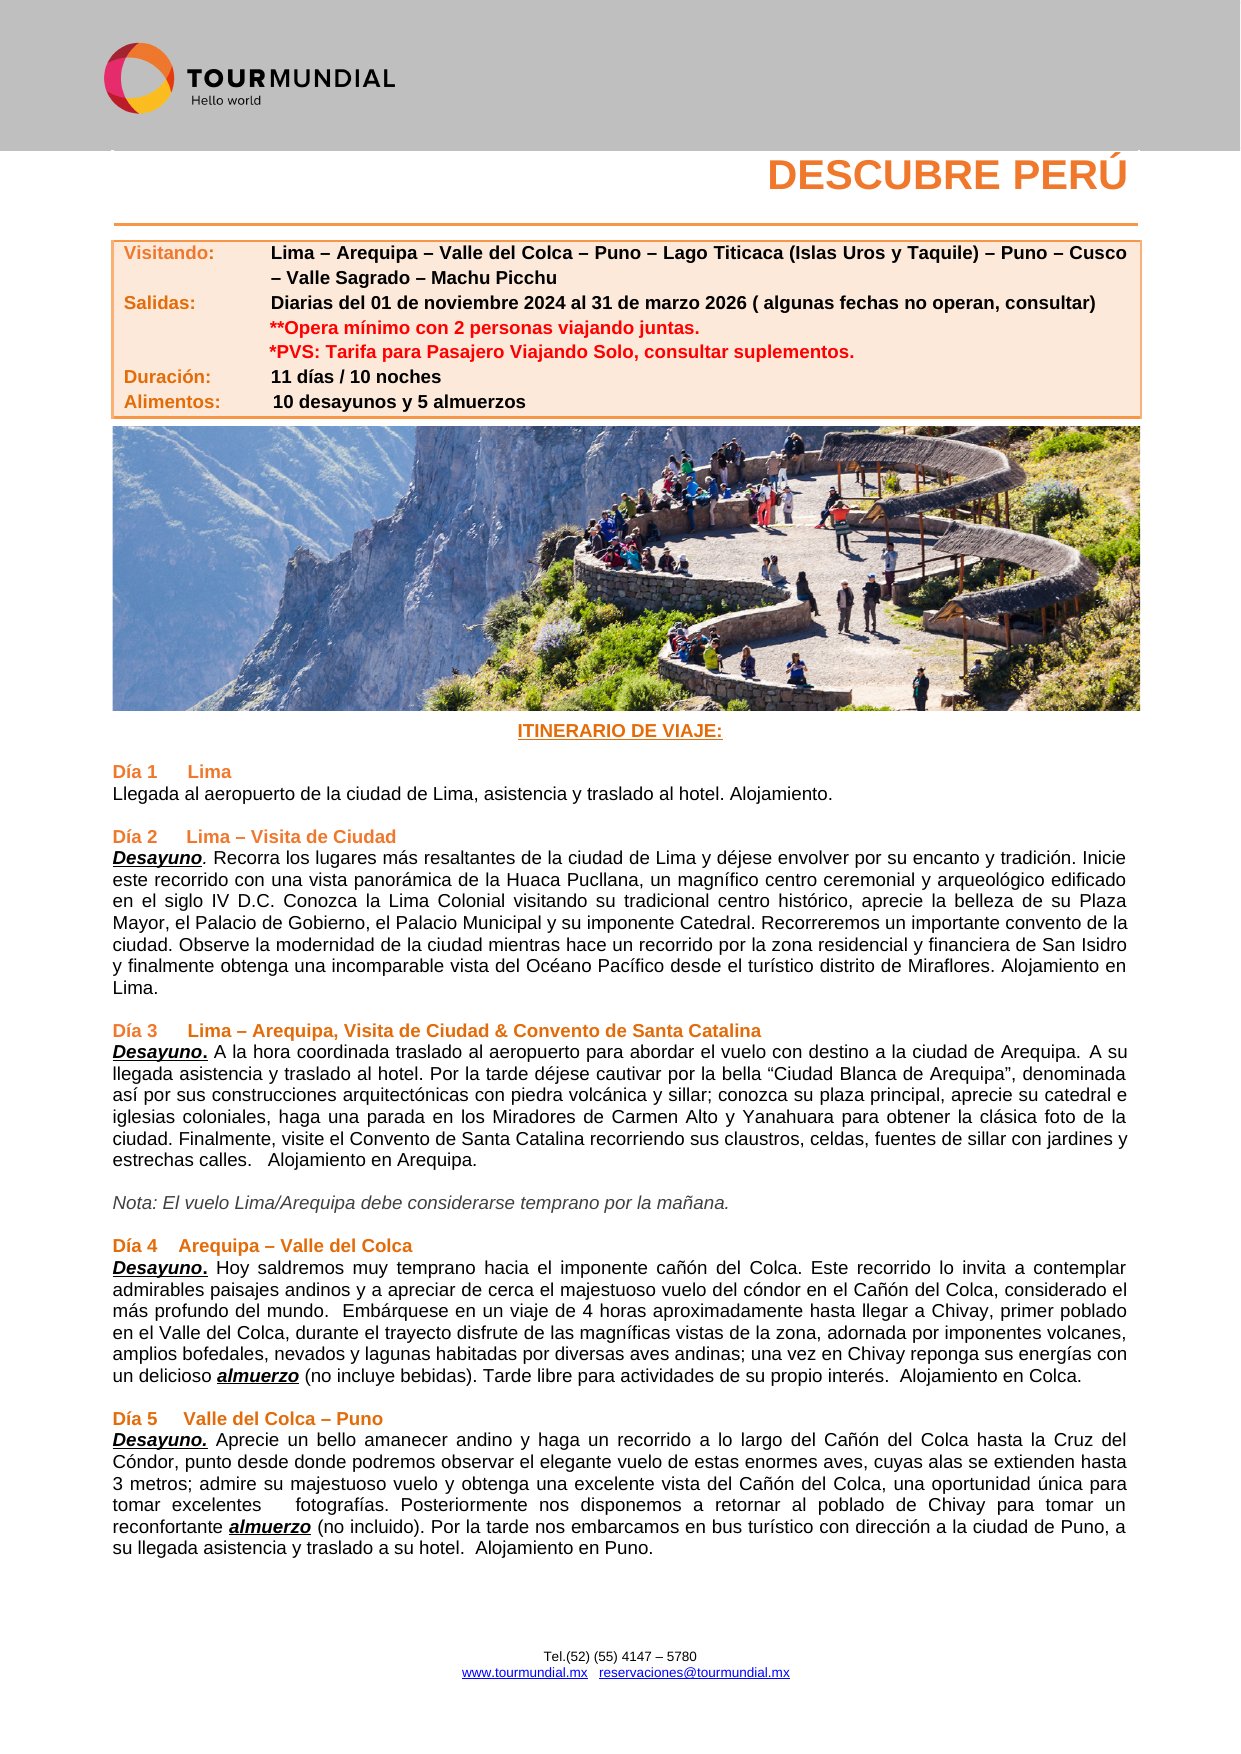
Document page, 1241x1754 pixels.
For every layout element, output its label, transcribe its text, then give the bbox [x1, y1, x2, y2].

text Día 3 Lima – Arequipa, Visita de Ciudad & Convento de Santa Catalina [112, 1019, 1128, 1041]
text Nota: El vuelo Lima/Arequipa debe considerarse temprano por la mañana. [112, 1192, 1128, 1214]
table_header DESCUBRE PERÚ [114, 150, 1138, 223]
text Desayuno. Recorra los lugares más resaltantes de la ciudad de Lima y déjese envolver por su encanto y tradición. Inicie este recorrido con una vista panorámica de la Huaca Pucllana, un magnífico centro ceremonial y arqueológico edificado en el siglo IV D.C. Conozca la Lima Colonial visitando su tradicional centro histórico, aprecie la belleza de su Plaza Mayor, el Palacio de Gobierno, el Palacio Municipal y su imponente Catedral. Recorreremos un importante convento de la ciudad. Observe la modernidad de la ciudad mientras hace un recorrido por la zona residencial y financiera de San Isidro y finalmente obtenga una incomparable vista del Océano Pacífico desde el turístico distrito de Miraflores. Alojamiento en Lima. [112, 847, 1128, 998]
text Día 5 Valle del Colca – Puno [112, 1408, 1128, 1429]
picture [112, 426, 1141, 711]
text Día 1 Lima [112, 761, 1128, 782]
table_header Visitando: Lima – Arequipa – Valle del Colca – Puno – Lago Titicaca (Islas Uros y Taquile) – Puno – Cusco – Valle Sagrado – Machu Picchu Salidas: Diarias del 01 de noviembre 2024 al 31 de marzo 2026 ( algunas fechas no operan, consultar) **Opera mínimo con 2 personas viajando juntas. *PVS: Tarifa para Pasajero Viajando Solo, consultar suplementos. Duración: 11 días / 10 noches Alimentos: 10 desayunos y 5 almuerzos [114, 242, 1140, 416]
text Desayuno. A la hora coordinada traslado al aeropuerto para abordar el vuelo con destino a la ciudad de Arequipa. A su llegada asistencia y traslado al hotel. Por la tarde déjese cautivar por la bella “Ciudad Blanca de Arequipa”, denominada así por sus construcciones arquitectónicas con piedra volcánica y sillar; conozca su plaza principal, aprecie su catedral e iglesias coloniales, haga una parada en los Miradores de Carmen Alto y Yanahuara para obtener la clásica foto de la ciudad. Finalmente, visite el Convento de Santa Catalina recorriendo sus claustros, celdas, fuentes de sillar con jardines y estrechas calles. Alojamiento en Arequipa. [112, 1041, 1128, 1171]
text Desayuno. Aprecie un bello amanecer andino y haga un recorrido a lo largo del Cañón del Colca hasta la Cruz del Cóndor, punto desde donde podremos observar el elegante vuelo de estas enormes aves, cuyas alas se extienden hasta 3 metros; admire su majestuoso vuelo y obtenga una excelente vista del Cañón del Colca, una oportunidad única para tomar excelentes fotografías. Posteriormente nos disponemos a retornar al poblado de Chivay para tomar un reconfortante almuerzo (no incluido). Por la tarde nos embarcamos en bus turístico con dirección a la ciudad de Puno, a su llegada asistencia y traslado a su hotel. Alojamiento en Puno. [112, 1429, 1128, 1559]
text Llegada al aeropuerto de la ciudad de Lima, asistencia y traslado al hotel. Alojamiento. [112, 782, 1128, 804]
text Día 4 Arequipa – Valle del Colca [112, 1235, 1128, 1257]
text Desayuno. Hoy saldremos muy temprano hacia el imponente cañón del Colca. Este recorrido lo invita a contemplar admirables paisajes andinos y a apreciar de cerca el majestuoso vuelo del cóndor en el Cañón del Colca, considerado el más profundo del mundo. Embárquese en un viaje de 4 horas aproximadamente hasta llegar a Chivay, primer poblado en el Valle del Colca, durante el trayecto disfrute de las magníficas vistas de la zona, adornada por imponentes volcanes, amplios bofedales, nevados y lagunas habitadas por diversas aves andinas; una vez en Chivay reponga sus energías con un delicioso almuerzo (no incluye bebidas). Tarde libre para actividades de su propio interés. Alojamiento en Colca. [112, 1257, 1128, 1386]
text ITINERARIO DE VIAJE: [112, 720, 1128, 742]
picture [87, 25, 412, 131]
text Día 2 Lima – Visita de Ciudad [112, 826, 1128, 847]
